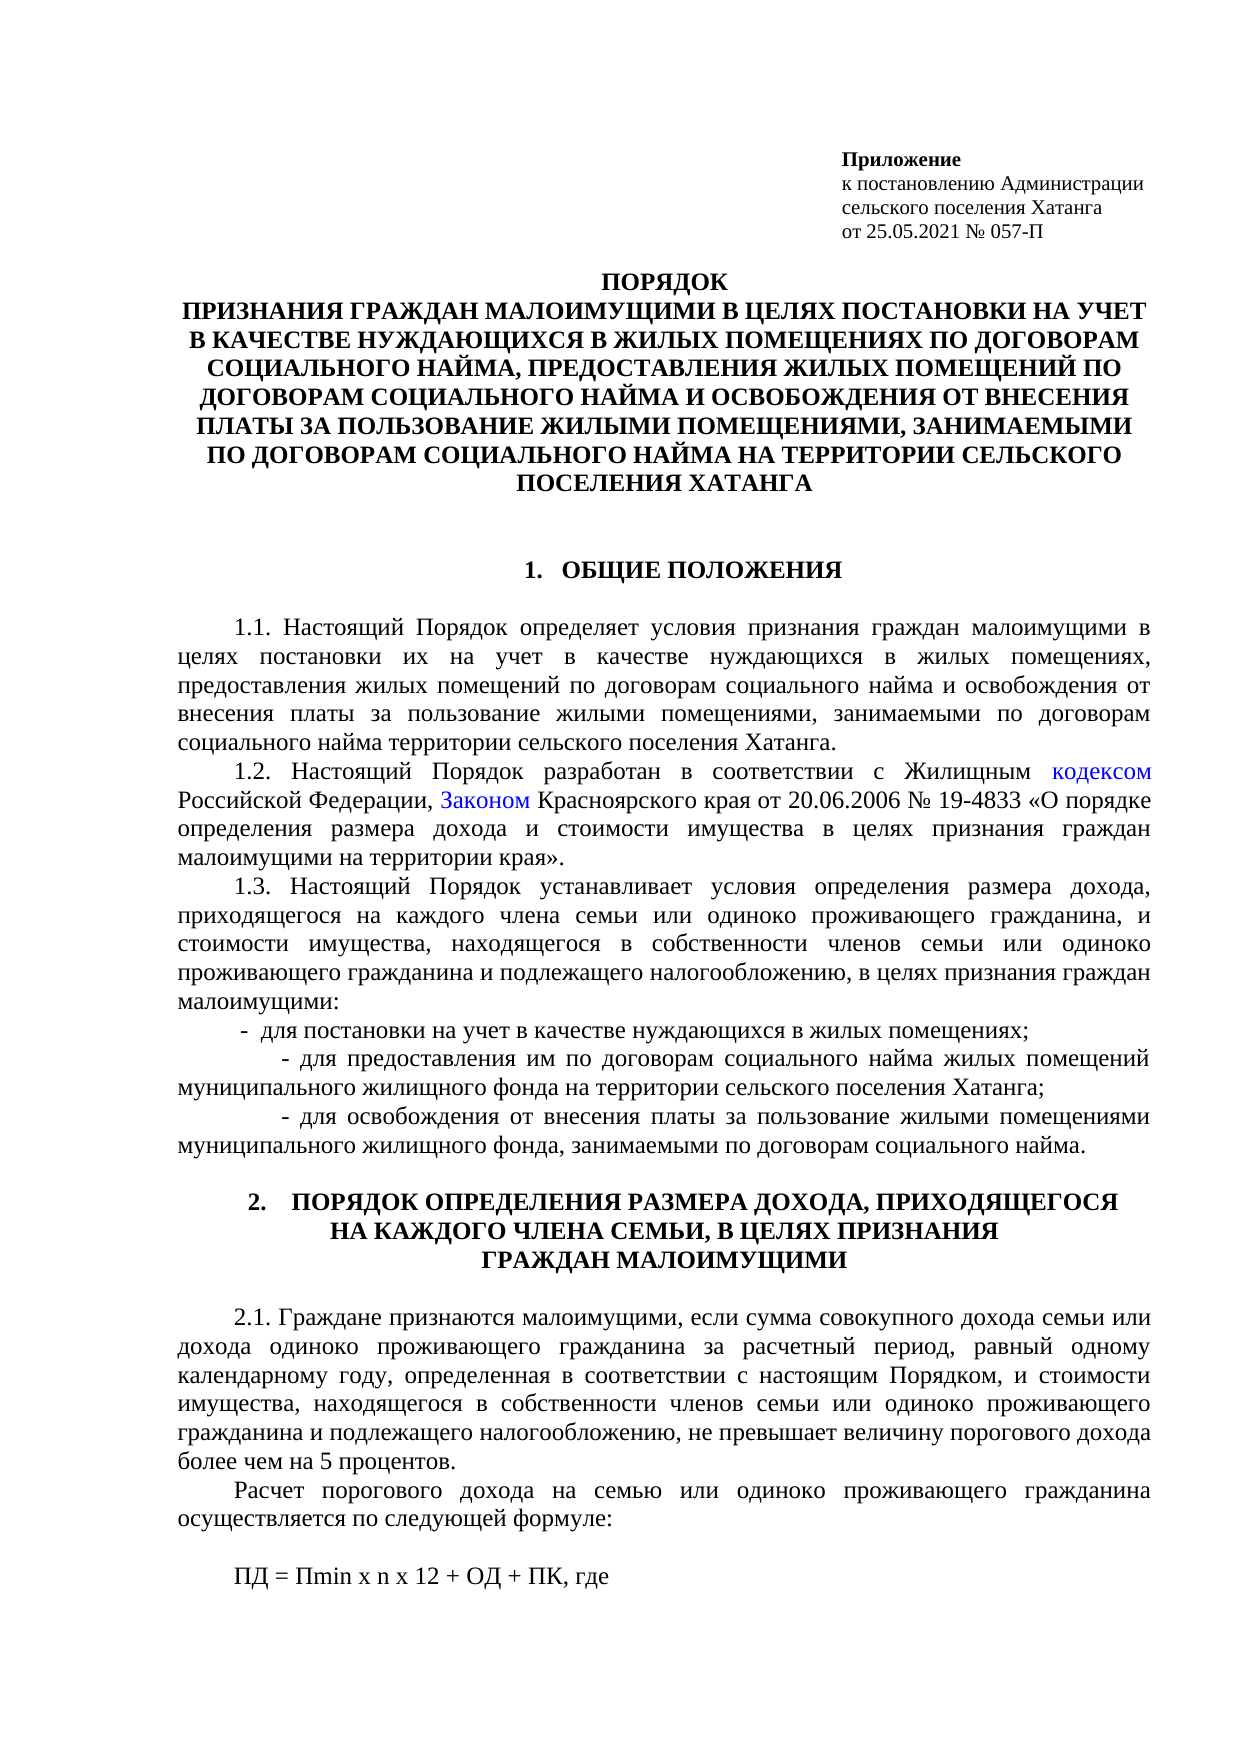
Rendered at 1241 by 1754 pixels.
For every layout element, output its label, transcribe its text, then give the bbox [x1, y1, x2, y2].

text - для освобождения от внесения платы за пользование жилыми помещениями муниципального жилищного фонда, занимаемыми по договорам социального найма. [177, 1101, 1152, 1158]
title В КАЧЕСТВЕ НУЖДАЮЩИХСЯ В ЖИЛЫХ ПОМЕЩЕНИЯХ ПО ДОГОВОРАМ [177, 325, 1152, 353]
title ПОРЯДОК [177, 267, 1152, 296]
title к постановлению Администрации [177, 171, 1152, 195]
title от 25.05.2021 № 057-П [177, 219, 1152, 243]
text - для предоставления им по договорам социального найма жилых помещений муниципального жилищного фонда на территории сельского поселения Хатанга; [177, 1043, 1152, 1101]
text 1.3. Настоящий Порядок устанавливает условия определения размера дохода, приходящегося на каждого члена семьи или одиноко проживающего гражданина, и стоимости имущества, находящегося в собственности членов семьи или одиноко проживающего гражданина и подлежащего налогообложению, в целях признания граждан малоимущими: [177, 871, 1152, 1015]
title ОБЩИЕ ПОЛОЖЕНИЯ [215, 555, 1152, 583]
title Приложение [177, 147, 1152, 171]
text 2.1. Граждане признаются малоимущими, если сумма совокупного дохода семьи или дохода одиноко проживающего гражданина за расчетный период, равный одному календарному году, определенная в соответствии с настоящим Порядком, и стоимости имущества, находящегося в собственности членов семьи или одиноко проживающего гражданина и подлежащего налогообложению, не превышает величину порогового дохода более чем на 5 процентов. [177, 1302, 1152, 1475]
text - для постановки на учет в качестве нуждающихся в жилых помещениях; [177, 1015, 1152, 1043]
text ПД = Пmin x n x 12 + ОД + ПК, где [177, 1561, 1152, 1590]
text 1.1. Настоящий Порядок определяет условия признания граждан малоимущими в целях постановки их на учет в качестве нуждающихся в жилых помещениях, предоставления жилых помещений по договорам социального найма и освобождения от внесения платы за пользование жилыми помещениями, занимаемыми по договорам социального найма территории сельского поселения Хатанга. [177, 612, 1152, 756]
title НА КАЖДОГО ЧЛЕНА СЕМЬИ, В ЦЕЛЯХ ПРИЗНАНИЯ [177, 1216, 1152, 1245]
text Расчет порогового дохода на семью или одиноко проживающего гражданина осуществляется по следующей формуле: [177, 1475, 1152, 1532]
title сельского поселения Хатанга [177, 195, 1152, 219]
title СОЦИАЛЬНОГО НАЙМА, ПРЕДОСТАВЛЕНИЯ ЖИЛЫХ ПОМЕЩЕНИЙ ПО [177, 353, 1152, 382]
text 1.2. Настоящий Порядок разработан в соответствии с Жилищным кодексом Российской Федерации, Законом Красноярского края от 20.06.2006 № 19-4833 «О порядке определения размера дохода и стоимости имущества в целях признания граждан малоимущими на территории края». [177, 756, 1152, 871]
title ПРИЗНАНИЯ ГРАЖДАН МАЛОИМУЩИМИ В ЦЕЛЯХ ПОСТАНОВКИ НА УЧЕТ [177, 296, 1152, 325]
title ДОГОВОРАМ СОЦИАЛЬНОГО НАЙМА И ОСВОБОЖДЕНИЯ ОТ ВНЕСЕНИЯ ПЛАТЫ ЗА ПОЛЬЗОВАНИЕ ЖИЛЫМИ ПОМЕЩЕНИЯМИ, ЗАНИМАЕМЫМИ ПО ДОГОВОРАМ СОЦИАЛЬНОГО НАЙМА НА ТЕРРИТОРИИ СЕЛЬСКОГО ПОСЕЛЕНИЯ ХАТАНГА [177, 382, 1152, 497]
title ГРАЖДАН МАЛОИМУЩИМИ [177, 1245, 1152, 1273]
title ПОРЯДОК ОПРЕДЕЛЕНИЯ РАЗМЕРА ДОХОДА, ПРИХОДЯЩЕГОСЯ [215, 1187, 1152, 1216]
